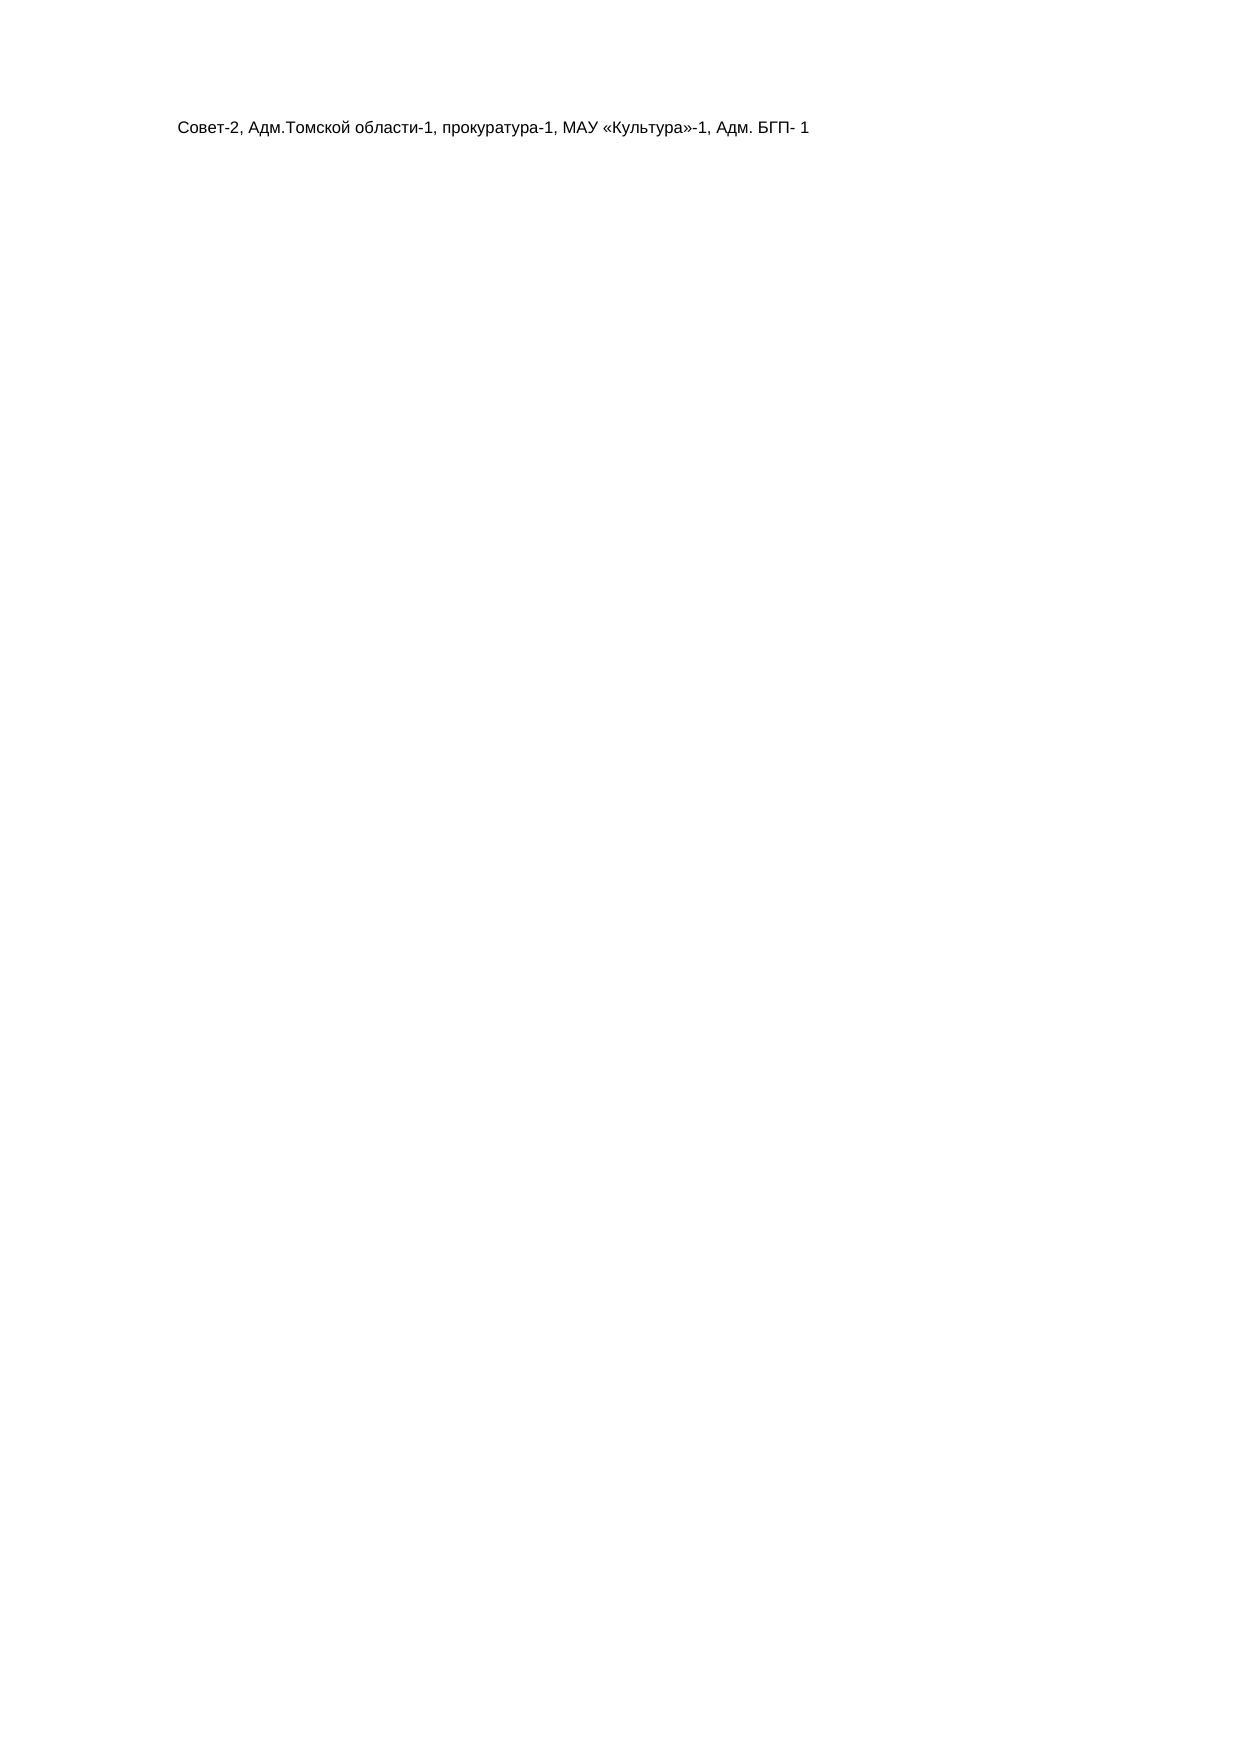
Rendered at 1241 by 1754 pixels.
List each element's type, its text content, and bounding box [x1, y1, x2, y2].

text Совет-2, Адм.Томской области-1, прокуратура-1, МАУ «Культура»-1, Адм. БГП- 1 [177, 118, 1152, 137]
